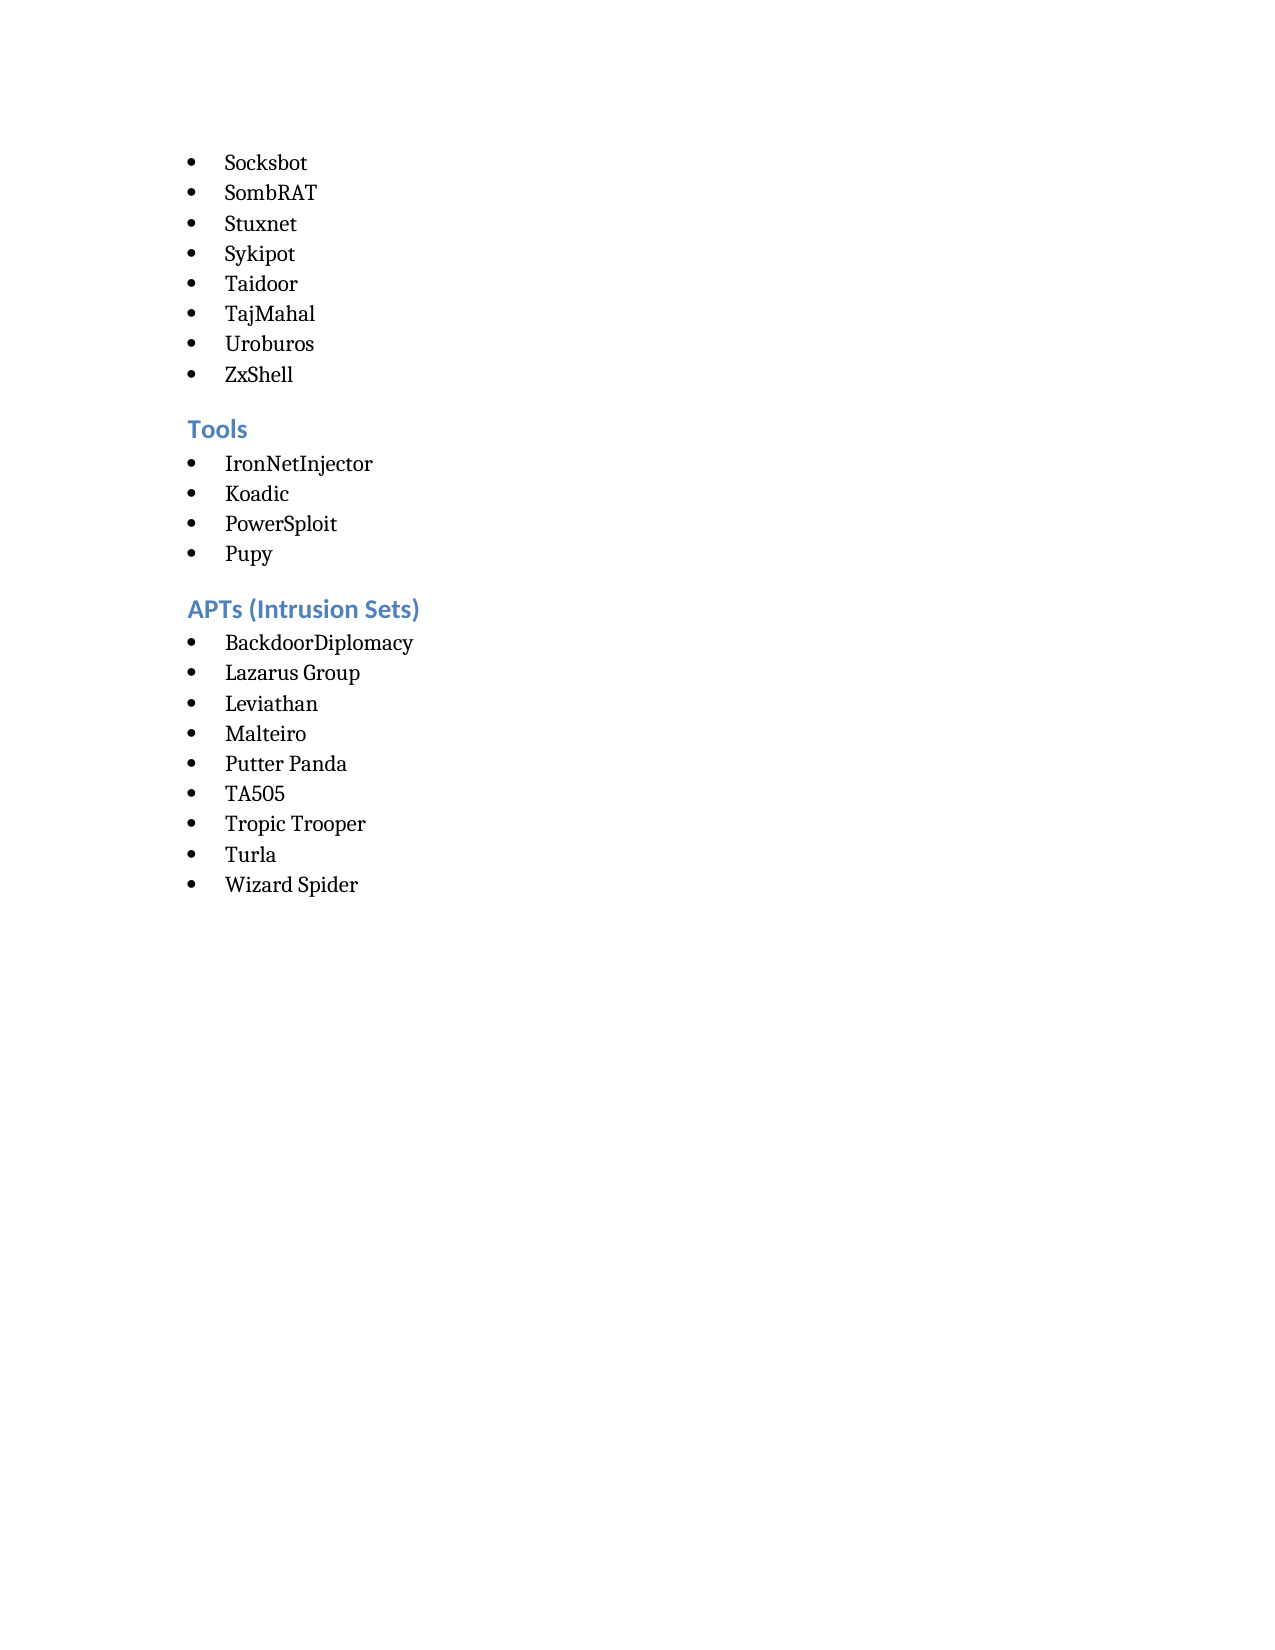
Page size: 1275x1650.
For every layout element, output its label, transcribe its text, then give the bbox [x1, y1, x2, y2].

list Turla [187, 841, 1087, 868]
list Uroburos [187, 331, 1087, 358]
list TajMahal [187, 301, 1087, 327]
subtitle Tools [187, 412, 1087, 446]
list SombRAT [187, 180, 1087, 207]
list Koadic [187, 481, 1087, 507]
list Putter Panda [187, 751, 1087, 777]
list IronNetInjector [187, 450, 1087, 477]
subtitle APTs (Intrusion Sets) [187, 592, 1087, 625]
list Taidoor [187, 271, 1087, 297]
list Stuxnet [187, 210, 1087, 237]
list ZxShell [187, 361, 1087, 388]
list Sykipot [187, 241, 1087, 267]
list Pupy [187, 541, 1087, 567]
list PowerSploit [187, 511, 1087, 537]
list Lazarus Group [187, 660, 1087, 687]
list Tropic Trooper [187, 811, 1087, 838]
list Leviathan [187, 690, 1087, 717]
list Malteiro [187, 721, 1087, 747]
list BackdoorDiplomacy [187, 630, 1087, 656]
list Wizard Spider [187, 872, 1087, 898]
list TA505 [187, 781, 1087, 807]
list Socksbot [187, 150, 1087, 176]
